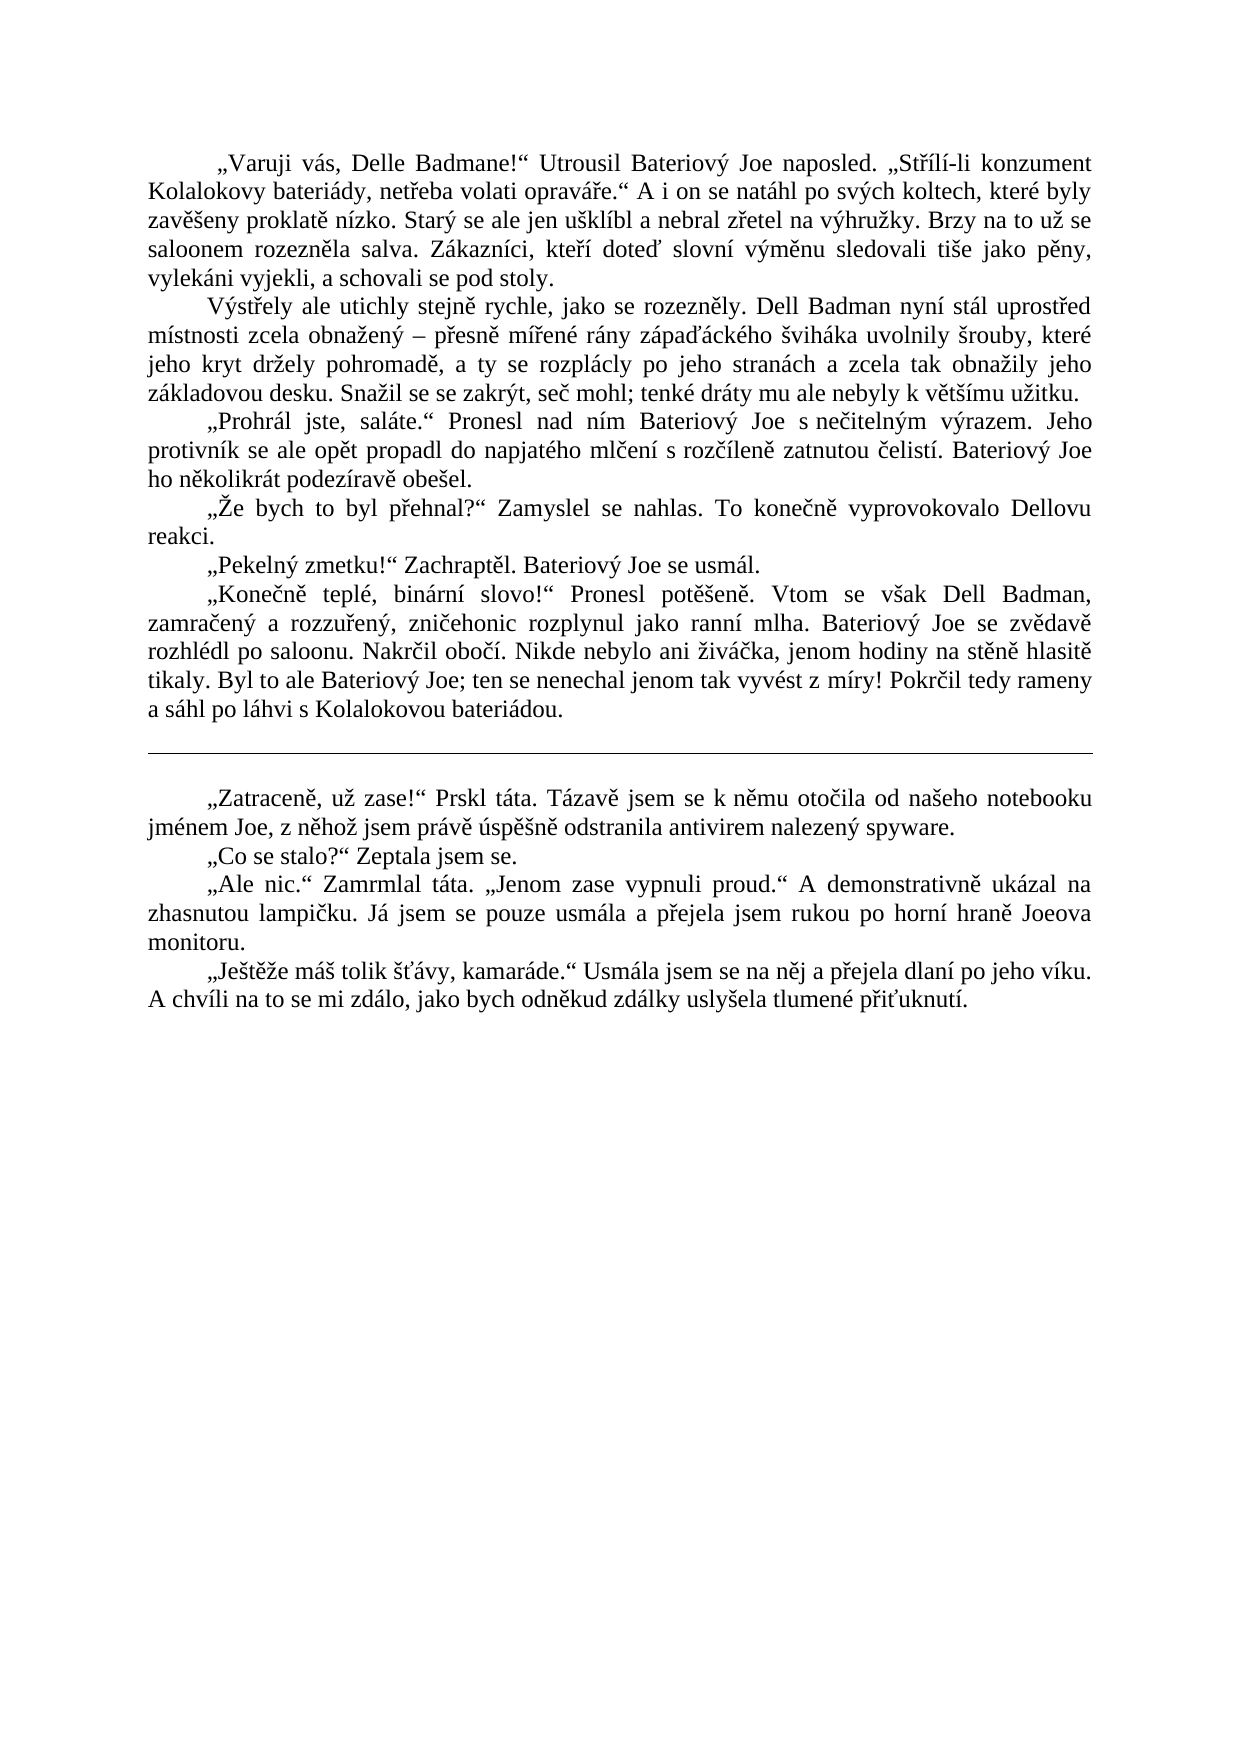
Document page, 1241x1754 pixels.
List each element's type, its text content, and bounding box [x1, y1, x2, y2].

text „Prohrál jste, saláte.“ Pronesl nad ním Bateriový Joe s nečitelným výrazem. Jeho protivník se ale opět propadl do napjatého mlčení s rozčíleně zatnutou čelistí. Bateriový Joe ho několikrát podezíravě obešel. [148, 406, 1093, 493]
text „Zatraceně, už zase!“ Prskl táta. Tázavě jsem se k němu otočila od našeho notebooku jménem Joe, z něhož jsem právě úspěšně odstranila antivirem nalezený spyware. [148, 783, 1093, 841]
text „Že bych to byl přehnal?“ Zamyslel se nahlas. To konečně vyprovokovalo Dellovu reakci. [148, 493, 1093, 550]
text „Pekelný zmetku!“ Zachraptěl. Bateriový Joe se usmál. [148, 550, 1093, 579]
text „Varuji vás, Delle Badmane!“ Utrousil Bateriový Joe naposled. „Střílí-li konzument Kolalokovy bateriády, netřeba volati opraváře.“ A i on se natáhl po svých koltech, které byly zavěšeny proklatě nízko. Starý se ale jen ušklíbl a nebral zřetel na výhružky. Brzy na to už se saloonem rozezněla salva. Zákazníci, kteří doteď slovní výměnu sledovali tiše jako pěny, vylekáni vyjekli, a schovali se pod stoly. [148, 148, 1093, 291]
text „Ale nic.“ Zamrmlal táta. „Jenom zase vypnuli proud.“ A demonstrativně ukázal na zhasnutou lampičku. Já jsem se pouze usmála a přejela jsem rukou po horní hraně Joeova monitoru. [148, 869, 1093, 956]
text „Ještěže máš tolik šťávy, kamaráde.“ Usmála jsem se na něj a přejela dlaní po jeho víku. A chvíli na to se mi zdálo, jako bych odněkud zdálky uslyšela tlumené přiťuknutí. [148, 956, 1093, 1013]
text „Konečně teplé, binární slovo!“ Pronesl potěšeně. Vtom se však Dell Badman, zamračený a rozzuřený, zničehonic rozplynul jako ranní mlha. Bateriový Joe se zvědavě rozhlédl po saloonu. Nakrčil obočí. Nikde nebylo ani živáčka, jenom hodiny na stěně hlasitě tikaly. Byl to ale Bateriový Joe; ten se nenechal jenom tak vyvést z míry! Pokrčil tedy rameny a sáhl po láhvi s Kolalokovou bateriádou. [148, 579, 1093, 723]
text „Co se stalo?“ Zeptala jsem se. [148, 841, 1093, 869]
text Výstřely ale utichly stejně rychle, jako se rozezněly. Dell Badman nyní stál uprostřed místnosti zcela obnažený – přesně mířené rány zápaďáckého šviháka uvolnily šrouby, které jeho kryt držely pohromadě, a ty se rozplácly po jeho stranách a zcela tak obnažily jeho základovou desku. Snažil se se zakrýt, seč mohl; tenké dráty mu ale nebyly k většímu užitku. [148, 291, 1093, 406]
